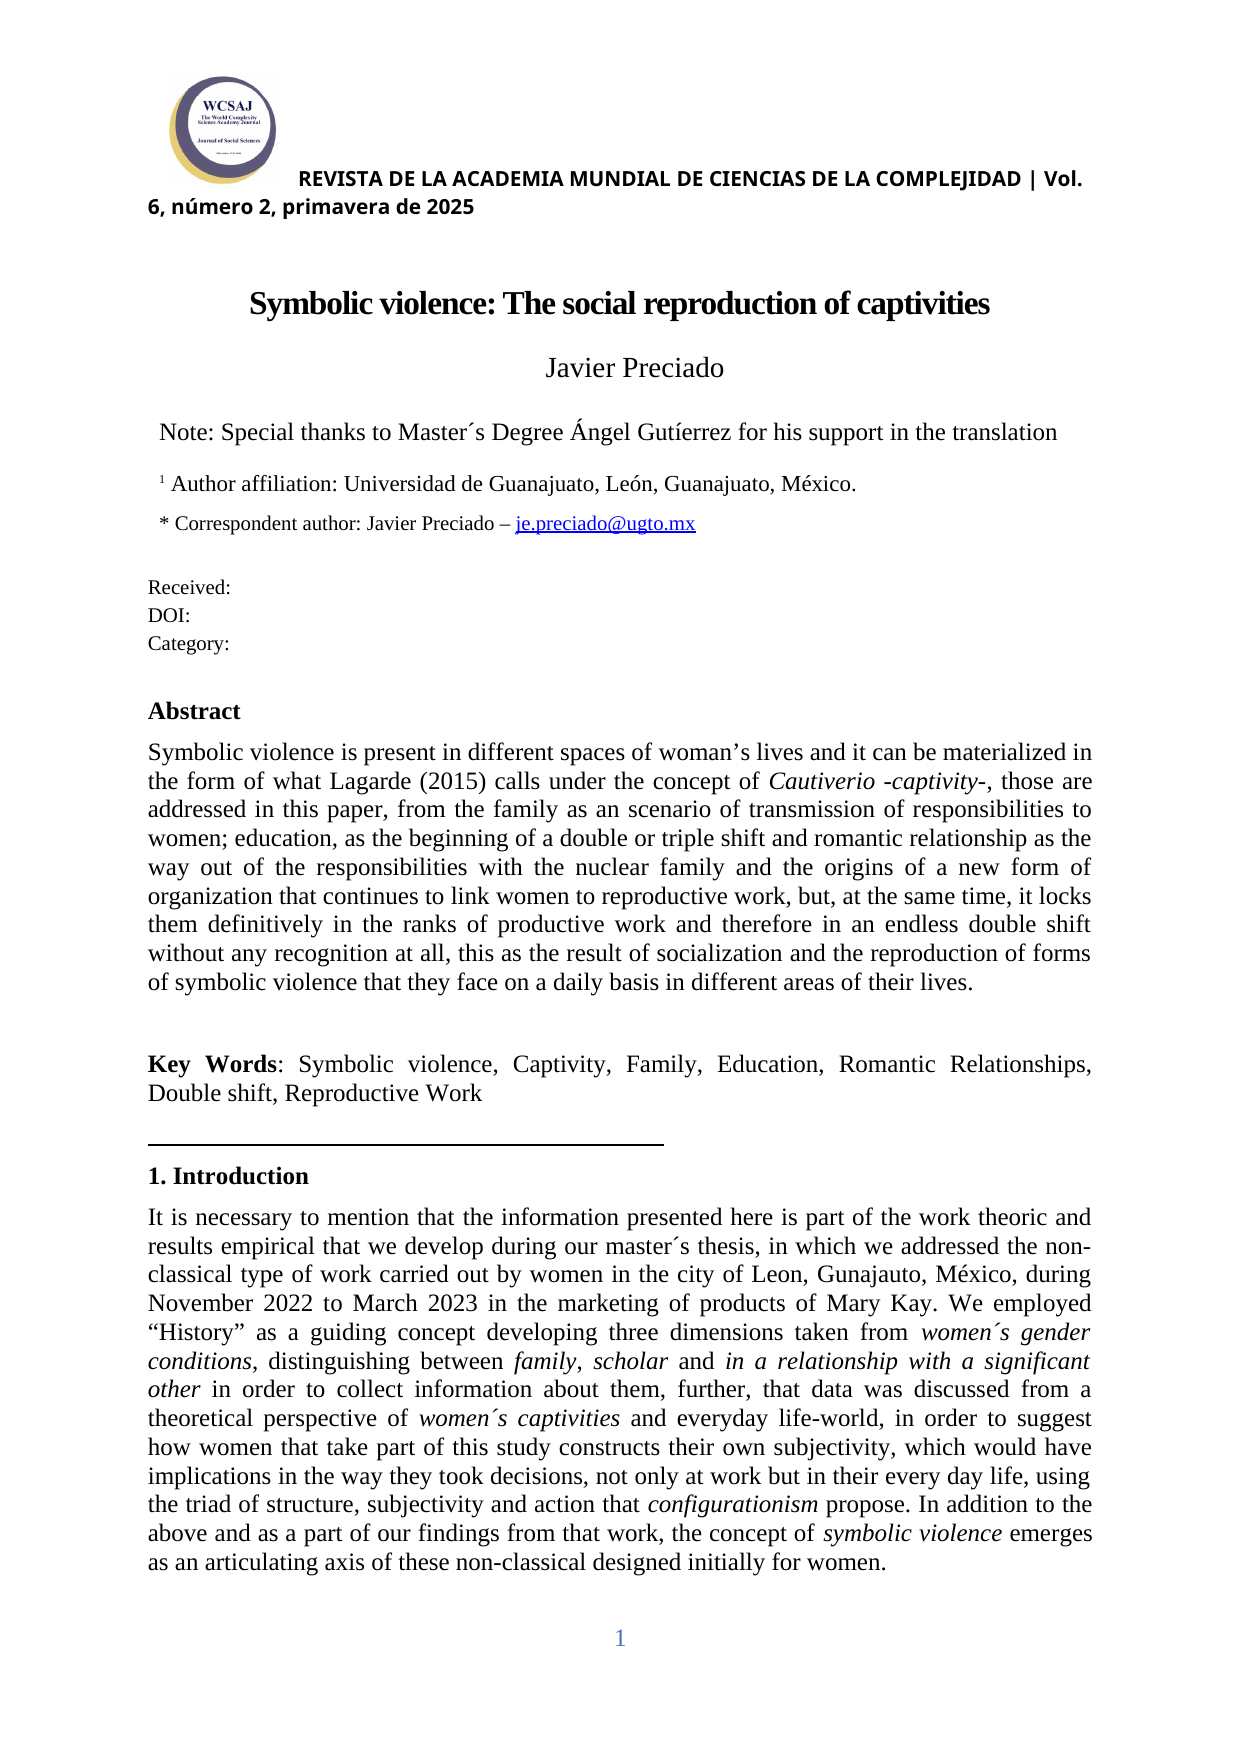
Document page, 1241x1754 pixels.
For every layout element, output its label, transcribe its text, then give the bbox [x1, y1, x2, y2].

text It is necessary to mention that the information presented here is part of the work theoric and results empirical that we develop during our master´s thesis, in which we addressed the non-classical type of work carried out by women in the city of Leon, Gunajauto, México, during November 2022 to March 2023 in the marketing of products of Mary Kay. We employed “History” as a guiding concept developing three dimensions taken from women´s gender conditions, distinguishing between family, scholar and in a relationship with a significant other in order to collect information about them, further, that data was discussed from a theoretical perspective of women´s captivities and everyday life-world, in order to suggest how women that take part of this study constructs their own subjectivity, which would have implications in the way they took decisions, not only at work but in their every day life, using the triad of structure, subjectivity and action that configurationism propose. In addition to the above and as a part of our findings from that work, the concept of symbolic violence emerges as an articulating axis of these non-classical designed initially for women. [148, 1202, 1093, 1576]
text Symbolic violence is present in different spaces of woman’s lives and it can be materialized in the form of what Lagarde (2015) calls under the concept of Cautiverio -captivity-, those are addressed in this paper, from the family as an scenario of transmission of responsibilities to women; education, as the beginning of a double or triple shift and romantic relationship as the way out of the responsibilities with the nuclear family and the origins of a new form of organization that continues to link women to reproductive work, but, at the same time, it locks them definitively in the ranks of productive work and therefore in an endless double shift without any recognition at all, this as the result of socialization and the reproduction of forms of symbolic violence that they face on a daily basis in different areas of their lives. [148, 737, 1093, 996]
text Symbolic violence: The social reproduction of captivities [148, 283, 1093, 321]
table_cell * Correspondent author: Javier Preciado – je.preciado@ugto.mx [148, 511, 1122, 575]
table_header Javier Preciado Note: Special thanks to Master´s Degree Ángel Gutíerrez for his support in the translation [148, 350, 1122, 446]
text Category: [148, 630, 1093, 654]
text Key Words: Symbolic violence, Captivity, Family, Education, Romantic Relationships, Double shift, Reproductive Work [148, 1049, 1093, 1107]
text DOI: [148, 603, 1093, 627]
picture [166, 73, 279, 187]
subtitle 1. Introduction [148, 1161, 1093, 1189]
table_cell 1 Author affiliation: Universidad de Guanajuato, León, Guanajuato, México. [148, 446, 1122, 511]
text Received: [148, 575, 1093, 599]
text Abstract [148, 696, 1093, 724]
